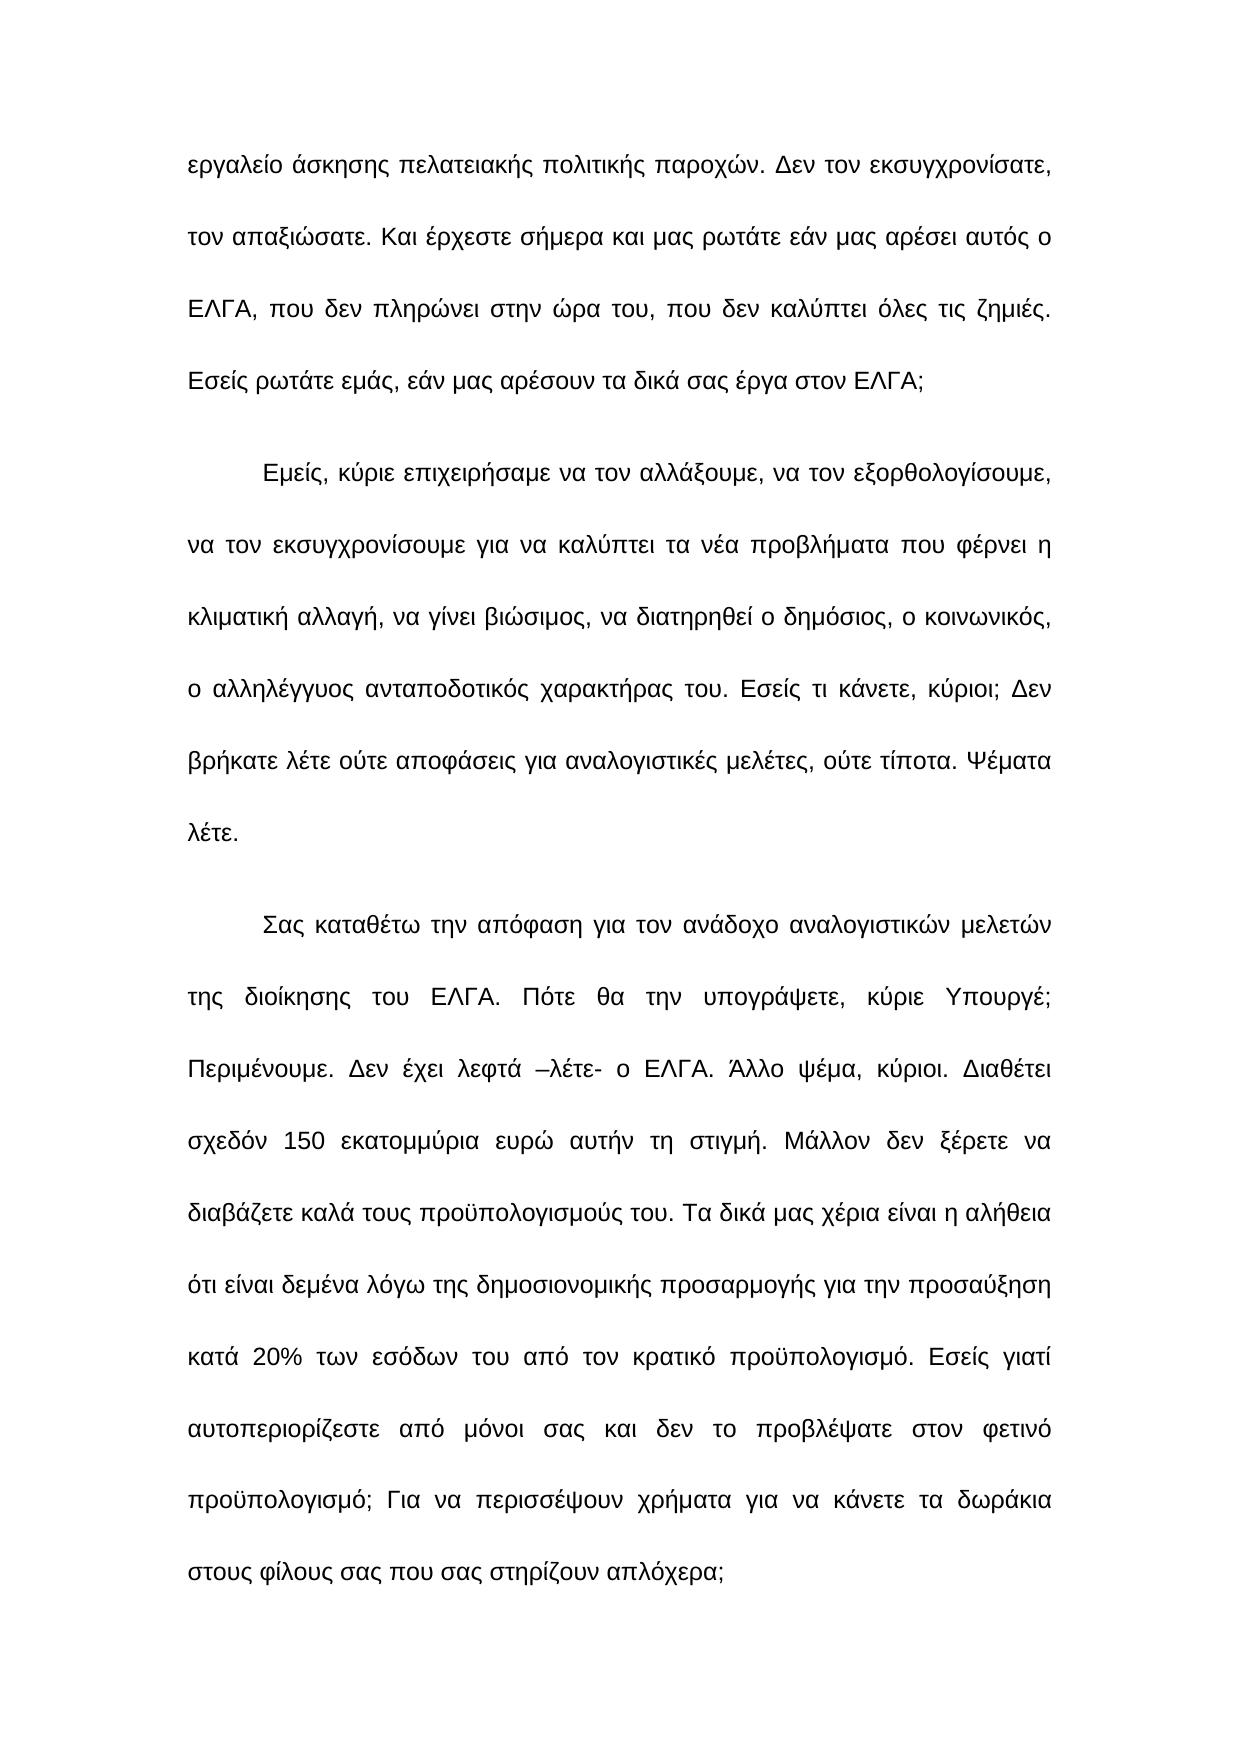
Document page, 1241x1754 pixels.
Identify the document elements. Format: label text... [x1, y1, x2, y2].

text Σας καταθέτω την απόφαση για τον ανάδοχο αναλογιστικών μελετών της διοίκησης του ΕΛΓΑ. Πότε θα την υπογράψετε, κύριε Υπουργέ; Περιμένουμε. Δεν έχει λεφτά –λέτε- ο ΕΛΓΑ. Άλλο ψέμα, κύριοι. Διαθέτει σχεδόν 150 εκατομμύρια ευρώ αυτήν τη στιγμή. Μάλλον δεν ξέρετε να διαβάζετε καλά τους προϋπολογισμούς του. Τα δικά μας χέρια είναι η αλήθεια ότι είναι δεμένα λόγω της δημοσιονομικής προσαρμογής για την προσαύξηση κατά 20% των εσόδων του από τον κρατικό προϋπολογισμό. Εσείς γιατί αυτοπεριορίζεστε από μόνοι σας και δεν το προβλέψατε στον φετινό προϋπολογισμό; Για να περισσέψουν χρήματα για να κάνετε τα δωράκια στους φίλους σας που σας στηρίζουν απλόχερα; [187, 910, 1053, 1586]
text Εμείς, κύριε επιχειρήσαμε να τον αλλάξουμε, να τον εξορθολογίσουμε, να τον εκσυγχρονίσουμε για να καλύπτει τα νέα προβλήματα που φέρνει η κλιματική αλλαγή, να γίνει βιώσιμος, να διατηρηθεί ο δημόσιος, ο κοινωνικός, ο αλληλέγγυος ανταποδοτικός χαρακτήρας του. Εσείς τι κάνετε, κύριοι; Δεν βρήκατε λέτε ούτε αποφάσεις για αναλογιστικές μελέτες, ούτε τίποτα. Ψέματα λέτε. [187, 458, 1053, 846]
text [187, 150, 1053, 394]
